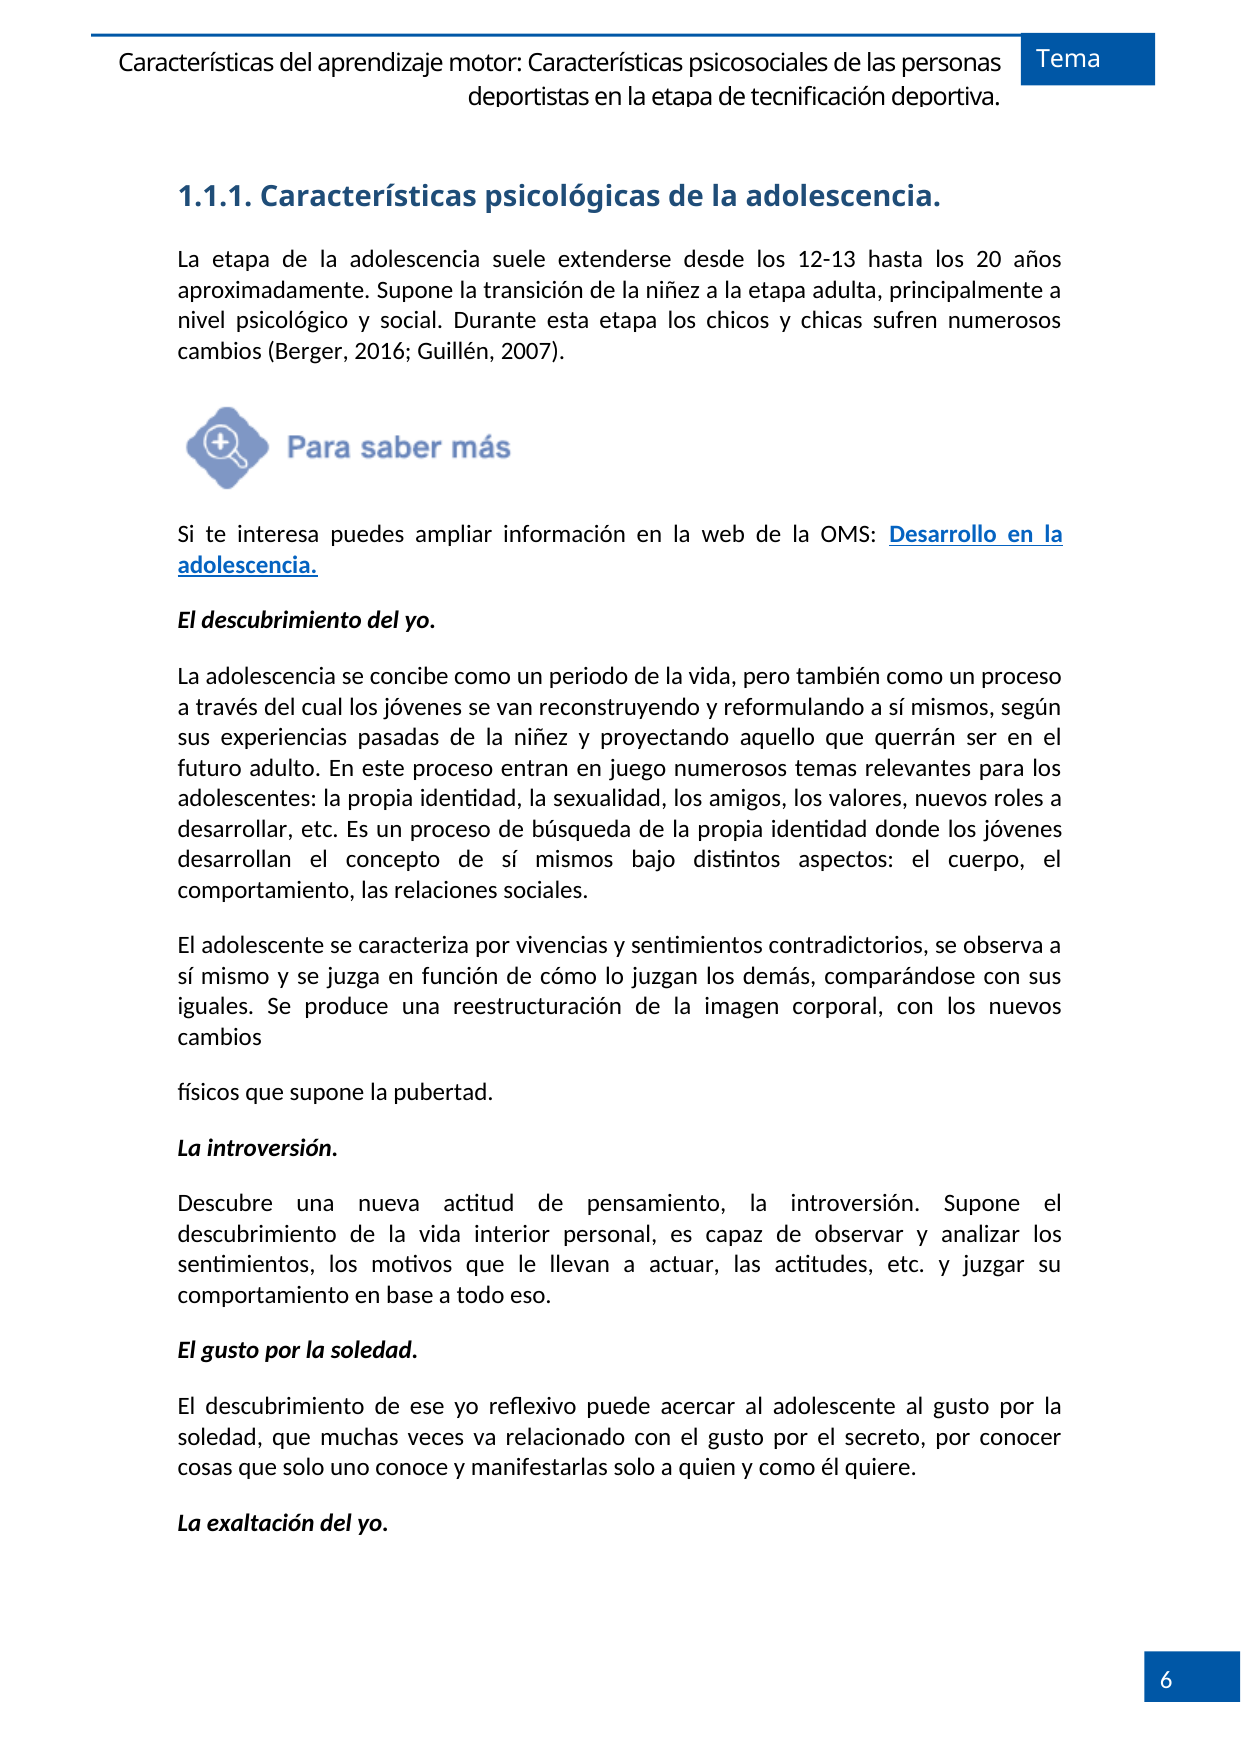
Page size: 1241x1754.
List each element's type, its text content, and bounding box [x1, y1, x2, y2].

text Descubre una nueva actitud de pensamiento, la introversión. Supone el descubrimiento de la vida interior personal, es capaz de observar y analizar los sentimientos, los motivos que le llevan a actuar, las actitudes, etc. y juzgar su comportamiento en base a todo eso. [177, 1187, 1063, 1309]
text La adolescencia se concibe como un periodo de la vida, pero también como un proceso a través del cual los jóvenes se van reconstruyendo y reformulando a sí mismos, según sus experiencias pasadas de la niñez y proyectando aquello que querrán ser en el futuro adulto. En este proceso entran en juego numerosos temas relevantes para los adolescentes: la propia identidad, la sexualidad, los amigos, los valores, nuevos roles a desarrollar, etc. Es un proceso de búsqueda de la propia identidad donde los jóvenes desarrollan el concepto de sí mismos bajo distintos aspectos: el cuerpo, el comportamiento, las relaciones sociales. [177, 660, 1063, 904]
text La introversión. [177, 1132, 1063, 1162]
text El gusto por la soledad. [177, 1334, 1063, 1365]
text El descubrimiento del yo. [177, 605, 1063, 635]
text La etapa de la adolescencia suele extenderse desde los 12-13 hasta los 20 años aproximadamente. Supone la transición de la niñez a la etapa adulta, principalmente a nivel psicológico y social. Durante esta etapa los chicos y chicas sufren numerosos cambios (Berger, 2016; Guillén, 2007). [177, 243, 1063, 366]
text La exaltación del yo. [177, 1507, 1063, 1537]
subtitle 1.1.1. Características psicológicas de la adolescencia. [177, 176, 1063, 215]
text Si te interesa puedes ampliar información en la web de la OMS: Desarrollo en la adolescencia. [177, 519, 1063, 580]
text El descubrimiento de ese yo reflexivo puede acercar al adolescente al gusto por la soledad, que muchas veces va relacionado con el gusto por el secreto, por conocer cosas que solo uno conoce y manifestarlas solo a quien y como él quiere. [177, 1390, 1063, 1482]
text físicos que supone la pubertad. [177, 1076, 1063, 1107]
text El adolescente se caracteriza por vivencias y sentimientos contradictorios, se observa a sí mismo y se juzga en función de cómo lo juzgan los demás, comparándose con sus iguales. Se produce una reestructuración de la imagen corporal, con los nuevos cambios [177, 929, 1063, 1051]
